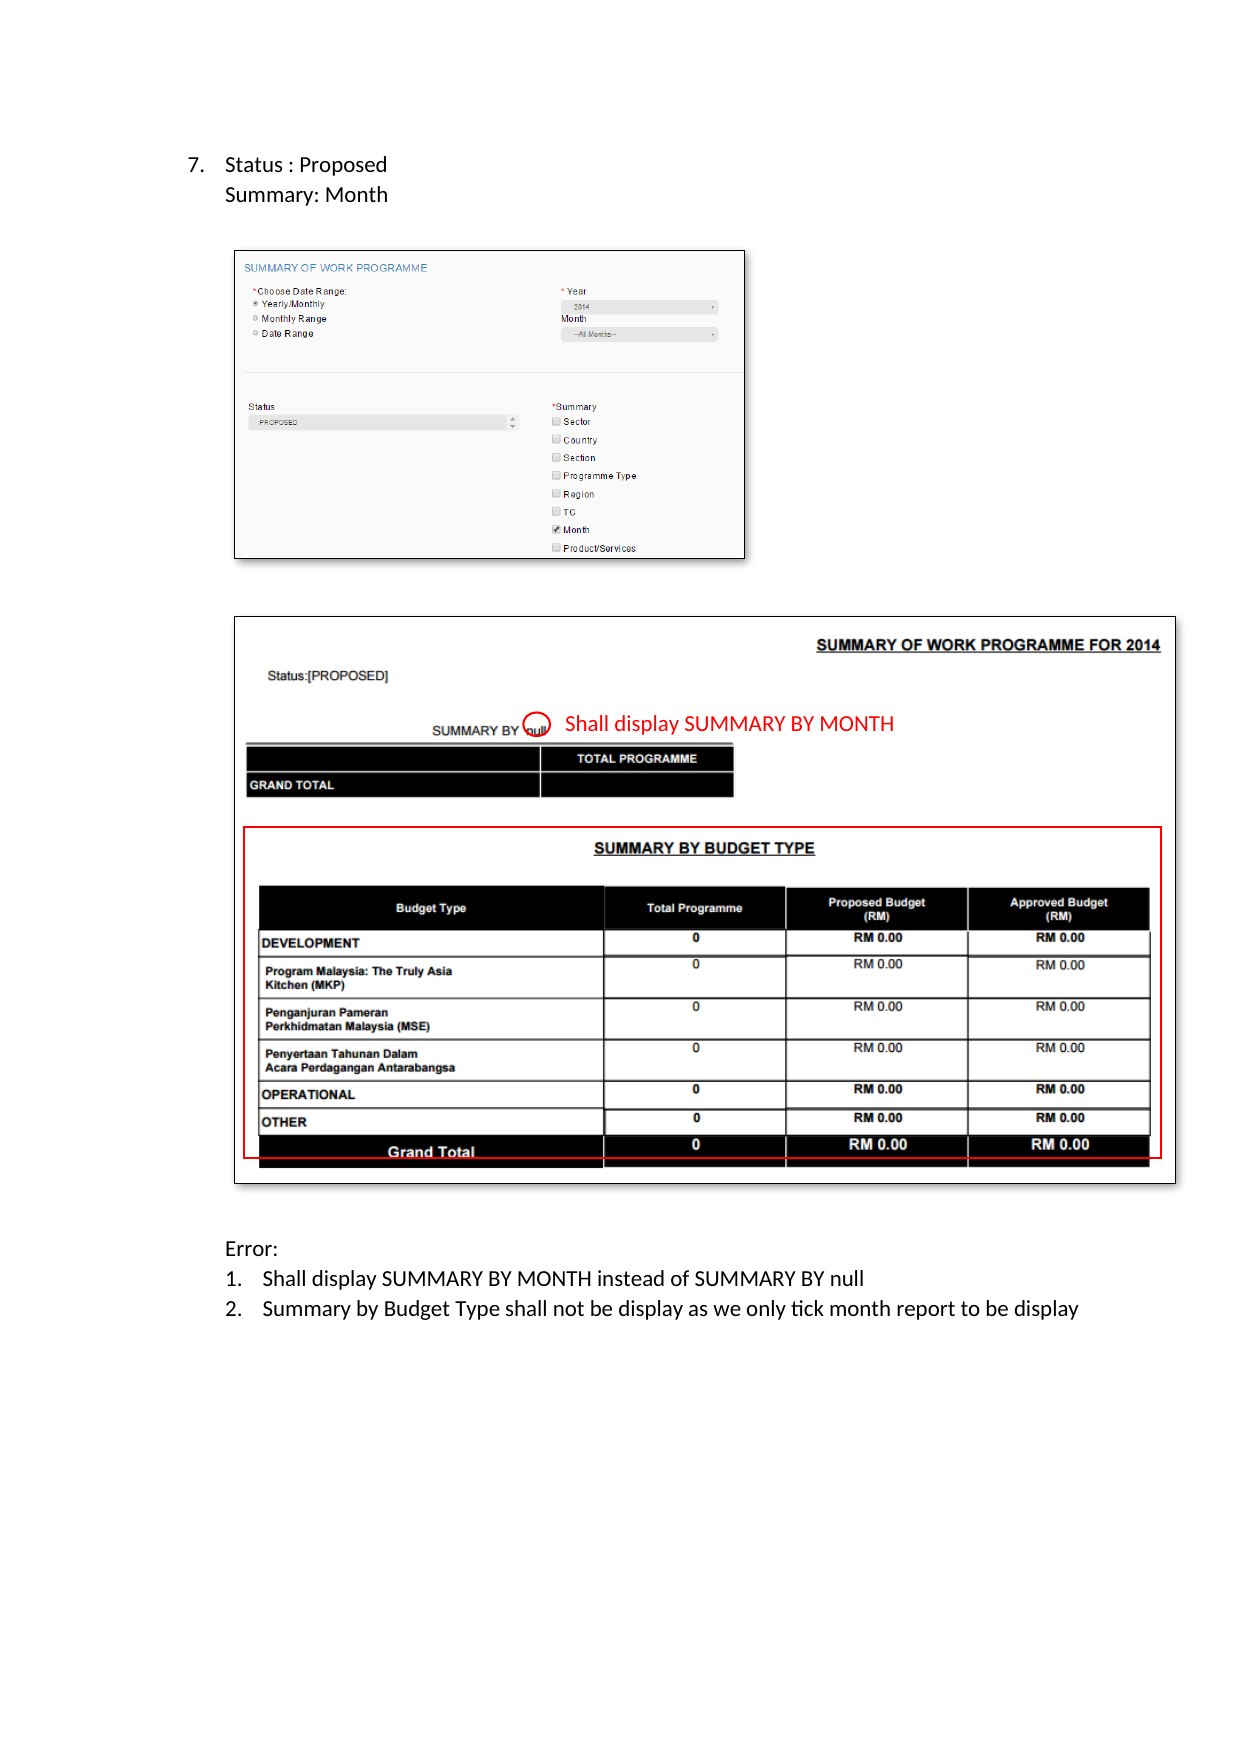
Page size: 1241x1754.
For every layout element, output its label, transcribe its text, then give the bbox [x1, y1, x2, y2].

list Status : Proposed [187, 150, 1090, 178]
list Summary: Month [225, 180, 1090, 208]
picture [235, 251, 744, 558]
list Shall display SUMMARY BY MONTH instead of SUMMARY BY null [225, 1264, 1090, 1292]
list Error: [225, 1234, 1090, 1262]
picture [235, 617, 1175, 1183]
list Summary by Budget Type shall not be display as we only tick month report to be display [225, 1294, 1090, 1322]
